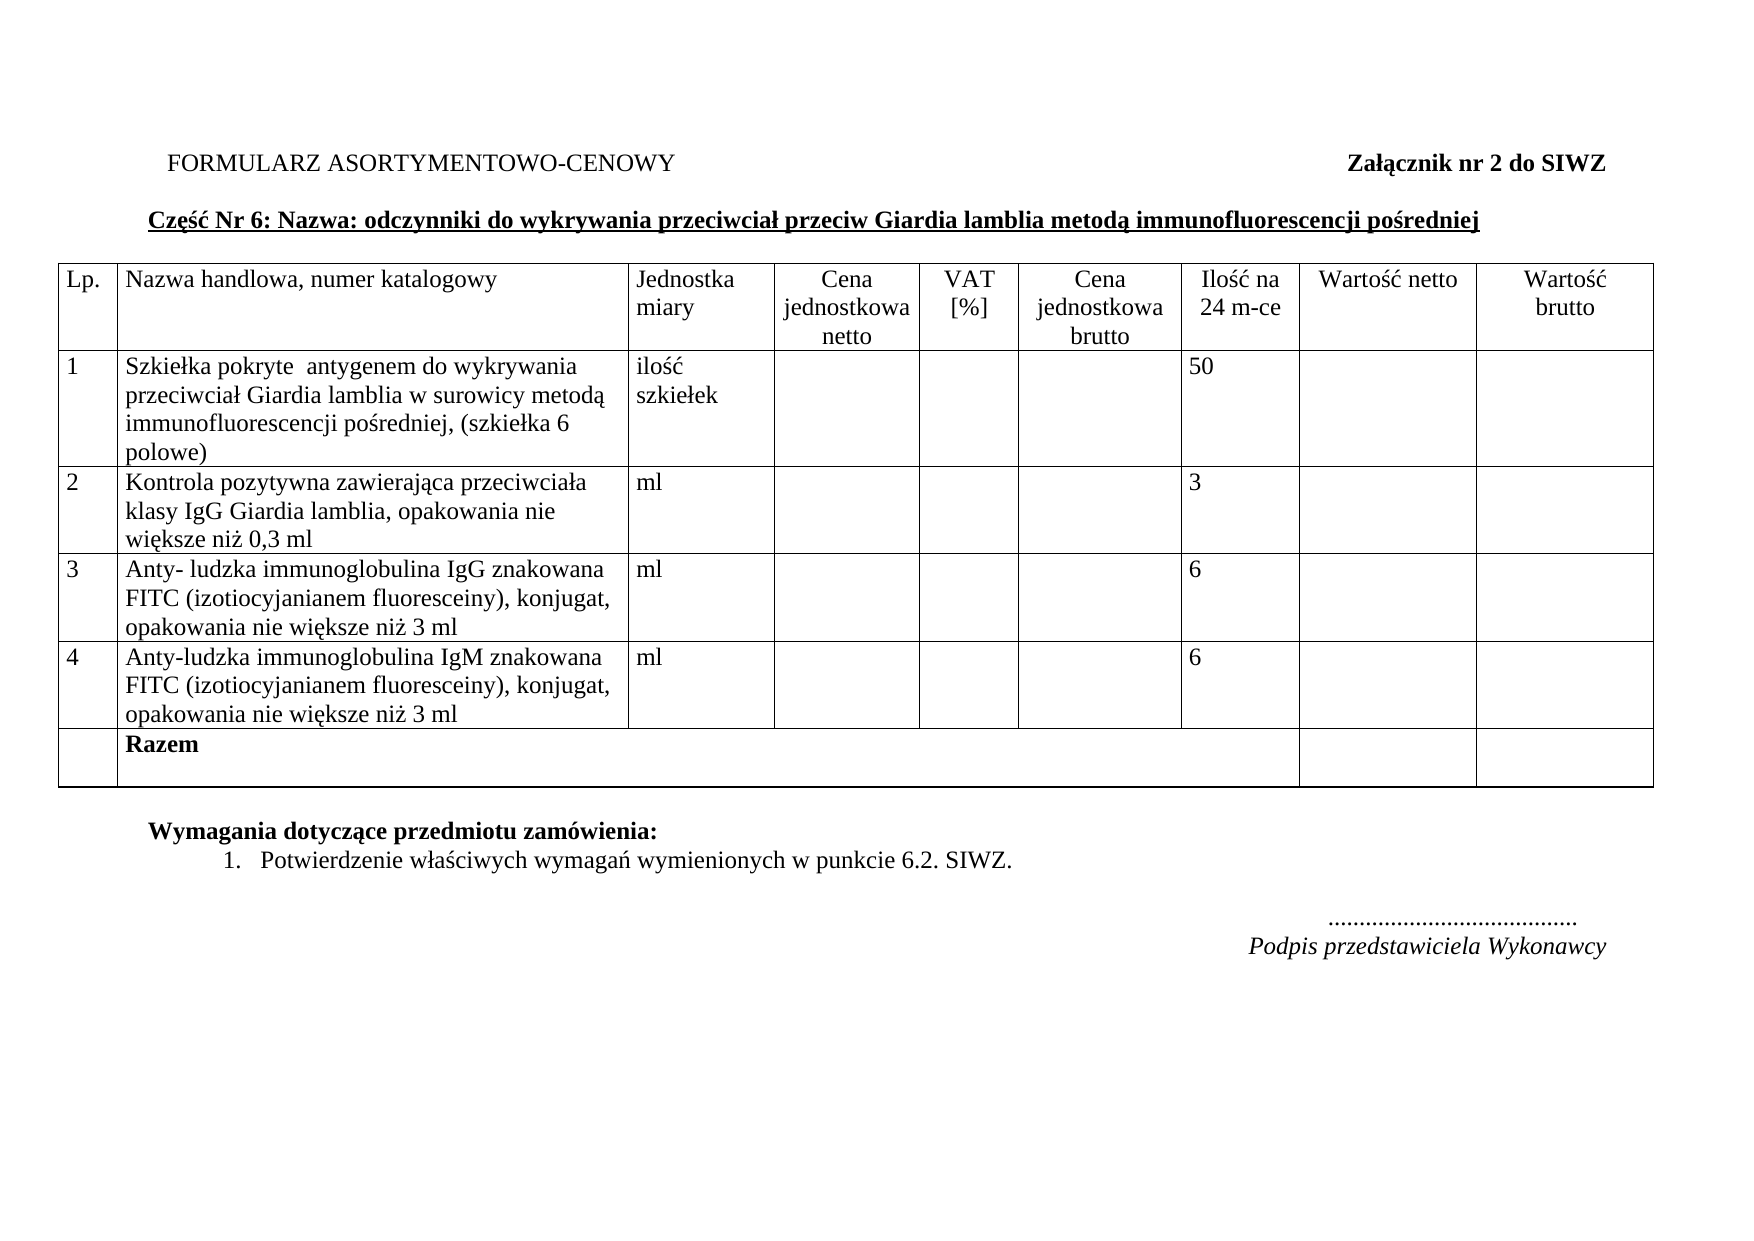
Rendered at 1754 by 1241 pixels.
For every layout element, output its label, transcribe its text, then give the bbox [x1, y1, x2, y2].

table_cell 4 [59, 642, 117, 728]
table_cell [59, 729, 117, 786]
table_cell Anty-ludzka immunoglobulina IgM znakowana FITC (izotiocyjanianem fluoresceiny), konjugat, opakowania nie większe niż 3 ml [118, 642, 628, 728]
table_cell [920, 467, 1018, 553]
table_cell 3 [59, 554, 117, 641]
table_cell [1019, 642, 1181, 728]
table_cell [1019, 467, 1181, 553]
table_cell ml [629, 467, 774, 553]
table_cell [1019, 554, 1181, 641]
table_cell [1477, 467, 1653, 553]
table_cell [1477, 554, 1653, 641]
text ........................................ [1254, 902, 1606, 931]
table_cell [1300, 642, 1476, 728]
table_header Cena jednostkowa brutto [1019, 264, 1181, 350]
text Wymagania dotyczące przedmiotu zamówienia: [148, 816, 1606, 845]
table_cell [920, 554, 1018, 641]
text Podpis przedstawiciela Wykonawcy [148, 931, 1606, 960]
table_header Wartość netto [1300, 264, 1476, 350]
table_cell 50 [1182, 351, 1299, 466]
table_cell 2 [59, 467, 117, 553]
table_cell [1300, 554, 1476, 641]
table_cell [920, 351, 1018, 466]
table_header Wartość brutto [1477, 264, 1653, 350]
table_cell Razem [118, 729, 1299, 786]
table_cell [920, 642, 1018, 728]
table_cell Anty- ludzka immunoglobulina IgG znakowana FITC (izotiocyjanianem fluoresceiny), konjugat, opakowania nie większe niż 3 ml [118, 554, 628, 641]
table_header Jednostka miary [629, 264, 774, 350]
table_header Lp. [59, 264, 117, 350]
table_header Cena jednostkowa netto [775, 264, 919, 350]
table_cell 6 [1182, 642, 1299, 728]
table_header VAT [%] [920, 264, 1018, 350]
table_cell ml [629, 554, 774, 641]
table_cell [775, 642, 919, 728]
table_cell [775, 554, 919, 641]
table_cell Kontrola pozytywna zawierająca przeciwciała klasy IgG Giardia lamblia, opakowania nie większe niż 0,3 ml [118, 467, 628, 553]
table_cell 1 [59, 351, 117, 466]
table_header Ilość na 24 m-ce [1182, 264, 1299, 350]
table_cell 3 [1182, 467, 1299, 553]
table_cell ml [629, 642, 774, 728]
table_cell [775, 351, 919, 466]
table_cell [1477, 642, 1653, 728]
table_cell [1019, 351, 1181, 466]
table_cell 6 [1182, 554, 1299, 641]
table_cell [1300, 351, 1476, 466]
list Potwierdzenie właściwych wymagań wymienionych w punkcie 6.2. SIWZ. [223, 845, 1606, 874]
table_cell [1300, 729, 1476, 786]
table_cell [1300, 467, 1476, 553]
table_cell [1477, 729, 1653, 786]
text FORMULARZ ASORTYMENTOWO-CENOWY Załącznik nr 2 do SIWZ [148, 148, 1606, 176]
table_cell ilość szkiełek [629, 351, 774, 466]
table_header Nazwa handlowa, numer katalogowy [118, 264, 628, 350]
text Część Nr 6: Nazwa: odczynniki do wykrywania przeciwciał przeciw Giardia lamblia metodą immunofluorescencji pośredniej [148, 205, 1606, 234]
table_cell [775, 467, 919, 553]
table_cell Szkiełka pokryte antygenem do wykrywania przeciwciał Giardia lamblia w surowicy metodą immunofluorescencji pośredniej, (szkiełka 6 polowe) [118, 351, 628, 466]
table_cell [1477, 351, 1653, 466]
